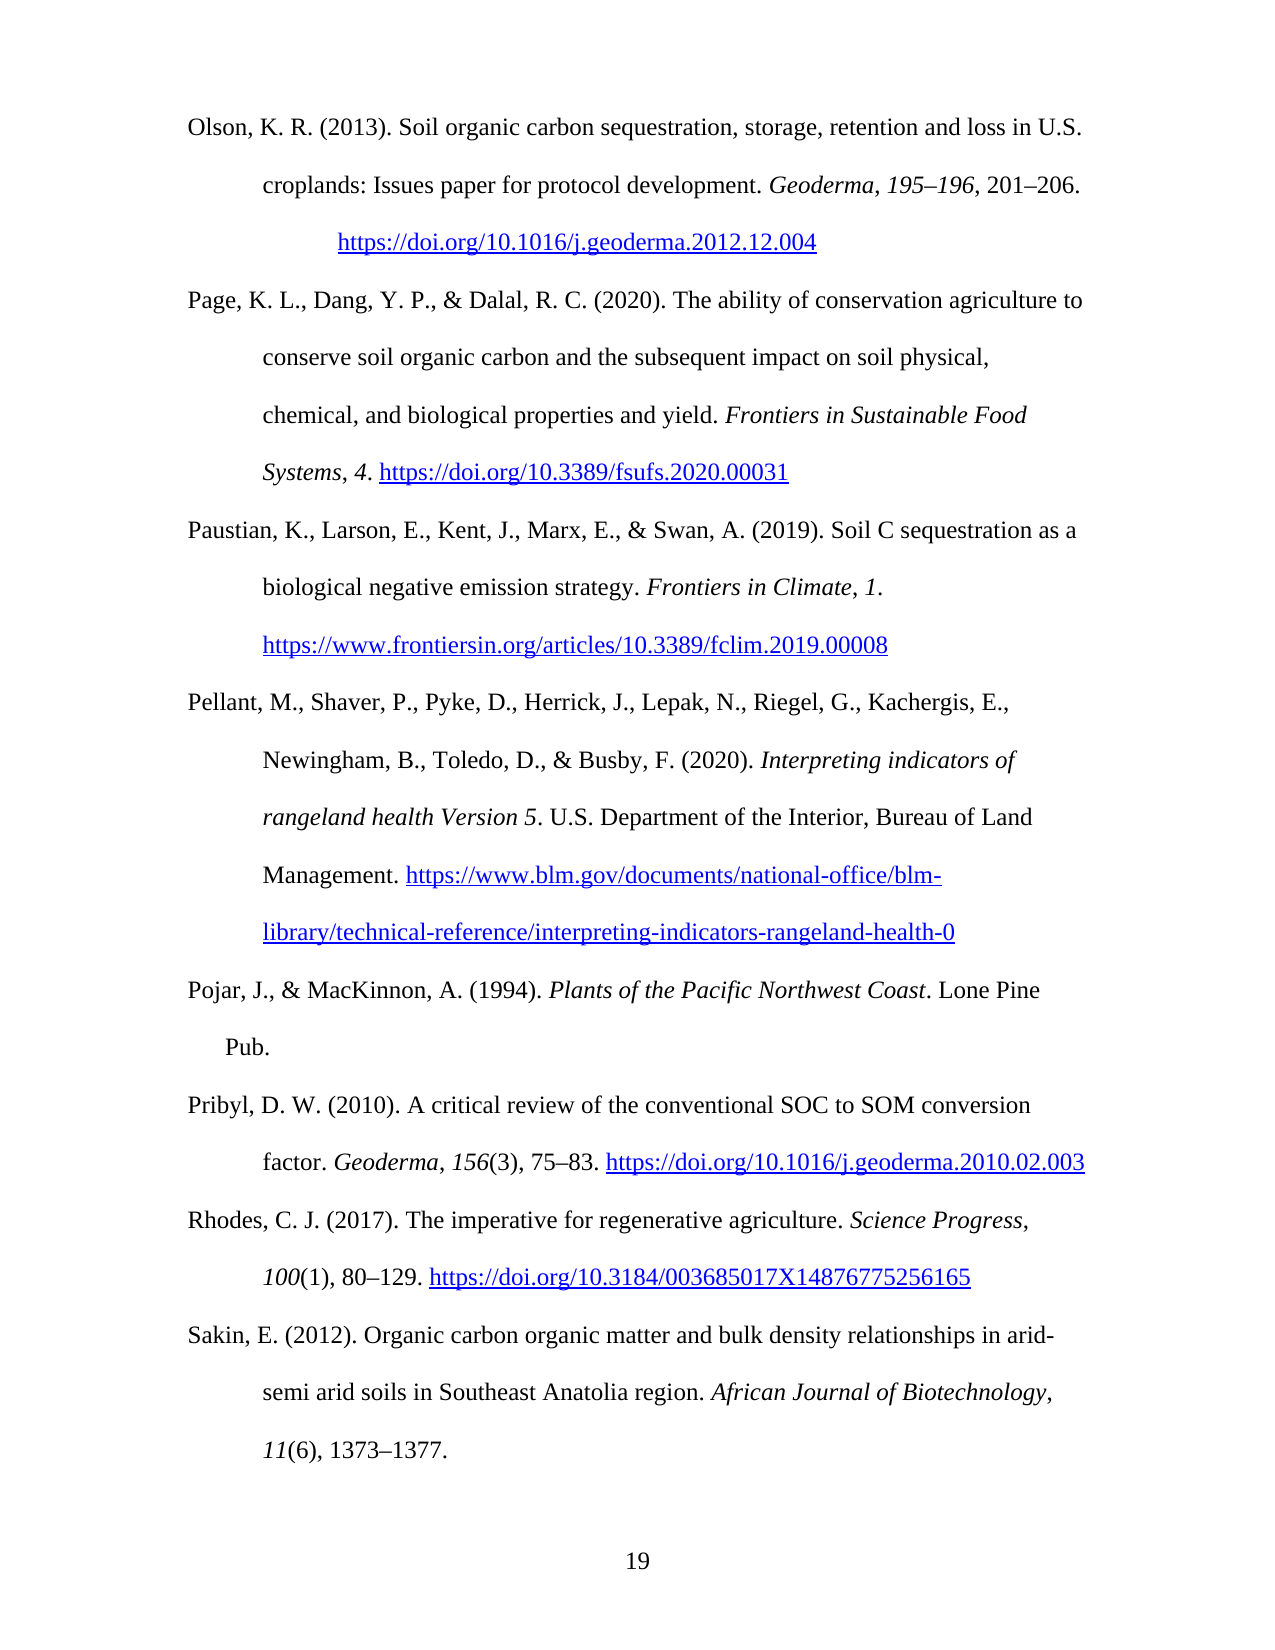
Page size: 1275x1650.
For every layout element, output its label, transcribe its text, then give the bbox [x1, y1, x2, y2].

text Paustian, K., Larson, E., Kent, J., Marx, E., & Swan, A. (2019). Soil C sequestration as a biological negative emission strategy. Frontiers in Climate, 1. https://www.frontiersin.org/articles/10.3389/fclim.2019.00008 [187, 515, 1087, 659]
text Pellant, M., Shaver, P., Pyke, D., Herrick, J., Lepak, N., Riegel, G., Kachergis, E., Newingham, B., Toledo, D., & Busby, F. (2020). Interpreting indicators of rangeland health Version 5. U.S. Department of the Interior, Bureau of Land Management. https://www.blm.gov/documents/national-office/blm- library/technical-reference/interpreting-indicators-rangeland-health-0 [187, 687, 1087, 946]
text Sakin, E. (2012). Organic carbon organic matter and bulk density relationships in arid- semi arid soils in Southeast Anatolia region. African Journal of Biotechnology, 11(6), 1373–1377. [187, 1320, 1087, 1464]
text Pojar, J., & MacKinnon, A. (1994). Plants of the Pacific Northwest Coast. Lone Pine Pub. [187, 975, 1087, 1061]
text Rhodes, C. J. (2017). The imperative for regenerative agriculture. Science Progress, 100(1), 80–129. https://doi.org/10.3184/003685017X14876775256165 [187, 1205, 1087, 1291]
text Pribyl, D. W. (2010). A critical review of the conventional SOC to SOM conversion factor. Geoderma, 156(3), 75–83. https://doi.org/10.1016/j.geoderma.2010.02.003 [187, 1090, 1087, 1176]
text Page, K. L., Dang, Y. P., & Dalal, R. C. (2020). The ability of conservation agriculture to conserve soil organic carbon and the subsequent impact on soil physical, chemical, and biological properties and yield. Frontiers in Sustainable Food Systems, 4. https://doi.org/10.3389/fsufs.2020.00031 [187, 285, 1087, 486]
text Olson, K. R. (2013). Soil organic carbon sequestration, storage, retention and loss in U.S. croplands: Issues paper for protocol development. Geoderma, 195–196, 201–206. https://doi.org/10.1016/j.geoderma.2012.12.004 [187, 112, 1087, 256]
